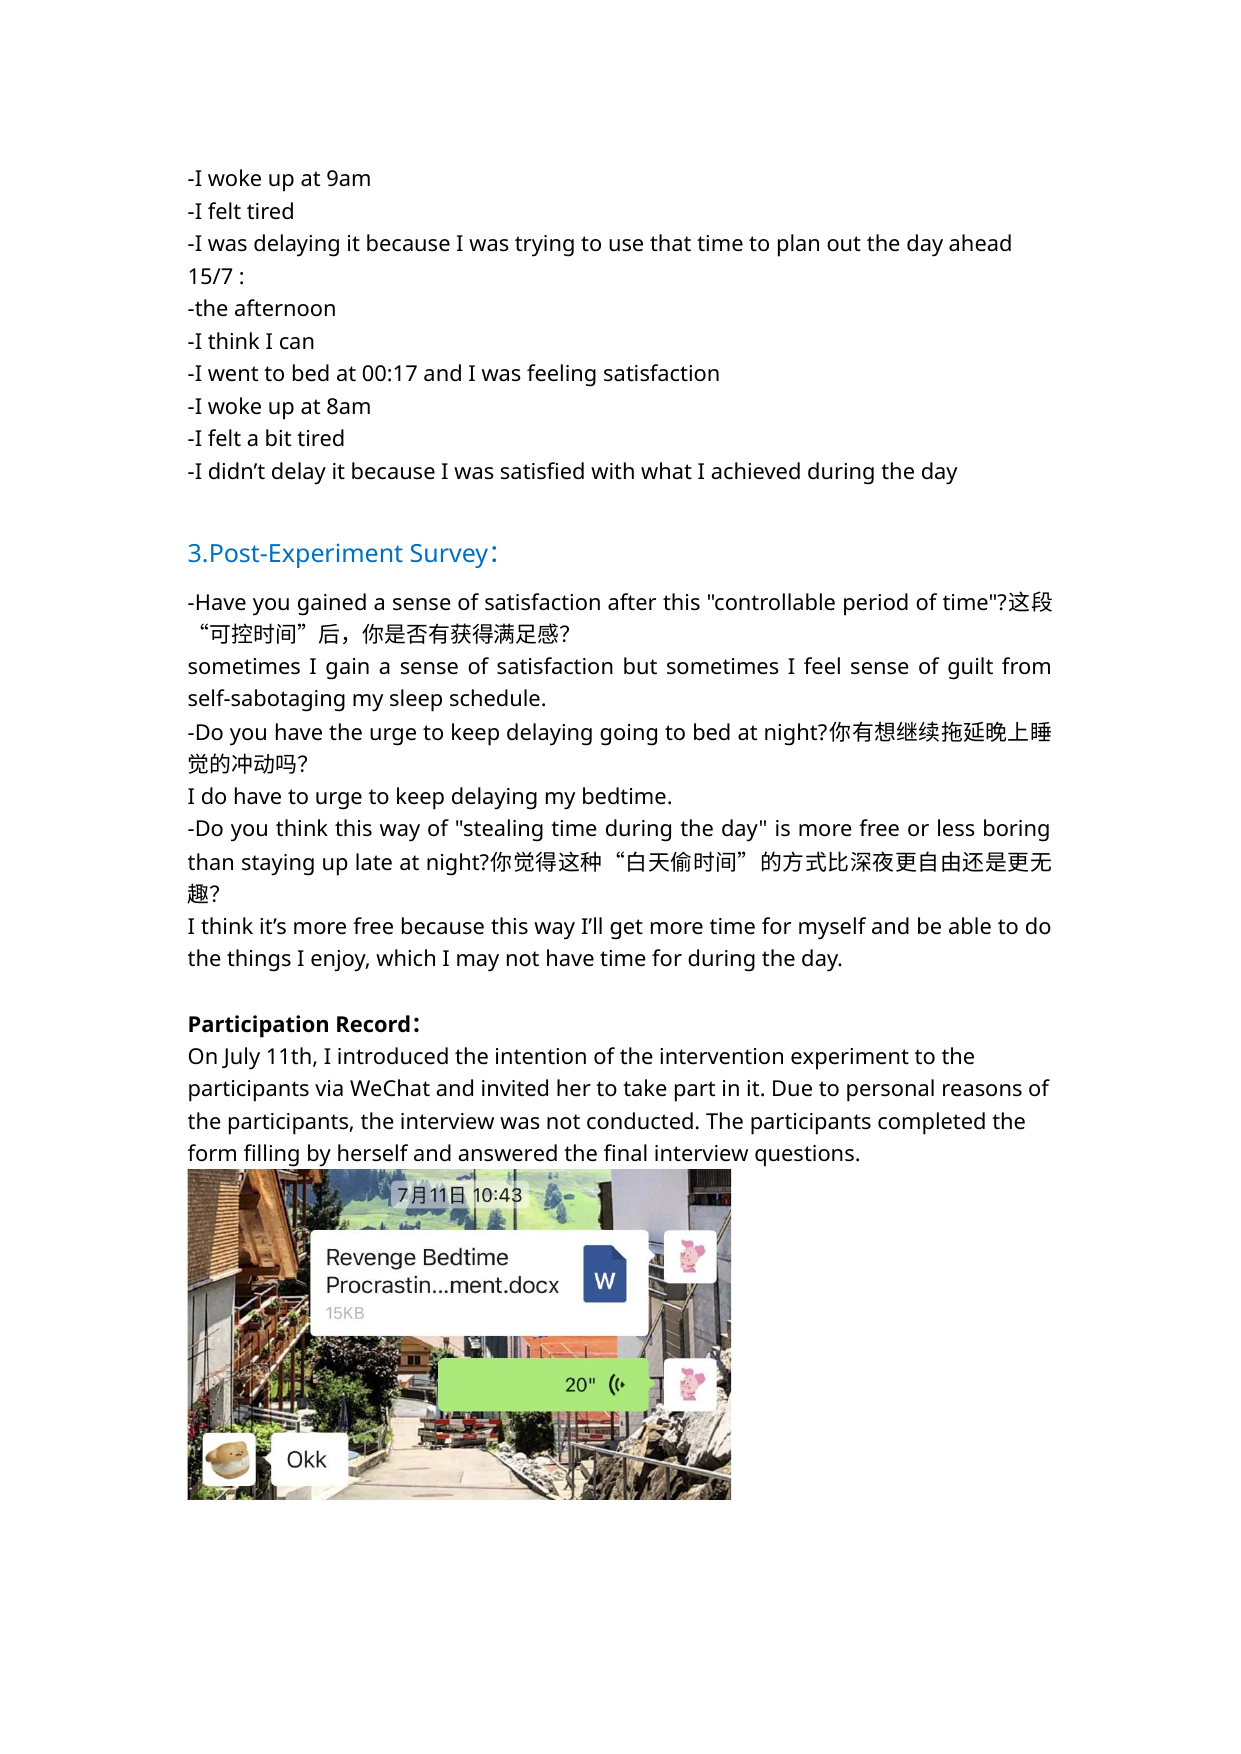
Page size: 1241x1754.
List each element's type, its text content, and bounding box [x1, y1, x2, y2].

text -I felt a bit tired [187, 422, 1053, 454]
picture [187, 1169, 732, 1500]
text -I didn’t delay it because I was satisfied with what I achieved during the day [187, 454, 1053, 487]
text -Have you gained a sense of satisfaction after this "controllable period of time"?这段“可控时间”后，你是否有获得满足感？ [187, 584, 1053, 649]
text 15/7 : [187, 259, 1053, 292]
text On July 11th, I introduced the intention of the intervention experiment to the participants via WeChat and invited her to take part in it. Due to personal reasons of the participants, the interview was not conducted. The participants completed the form filling by herself and answered the final interview questions. [187, 1039, 1053, 1169]
text I do have to urge to keep delaying my bedtime. [187, 779, 1053, 812]
text I think it’s more free because this way I’ll get more time for myself and be able to do the things I enjoy, which I may not have time for during the day. [187, 909, 1053, 974]
text -I woke up at 8am [187, 389, 1053, 422]
text -I went to bed at 00:17 and I was feeling satisfaction [187, 357, 1053, 389]
text sometimes I gain a sense of satisfaction but sometimes I feel sense of guilt from self-sabotaging my sleep schedule. [187, 649, 1053, 714]
text -I felt tired [187, 194, 1053, 227]
text -the afternoon [187, 292, 1053, 324]
text 3.Post-Experiment Survey： [187, 519, 1053, 584]
text -I was delaying it because I was trying to use that time to plan out the day ahead [187, 227, 1053, 259]
text -Do you think this way of "stealing time during the day" is more free or less boring than staying up late at night?你觉得这种“白天偷时间”的方式比深夜更自由还是更无趣？ [187, 812, 1053, 909]
text -I woke up at 9am [187, 162, 1053, 194]
text -Do you have the urge to keep delaying going to bed at night?你有想继续拖延晚上睡觉的冲动吗？ [187, 714, 1053, 779]
text -I think I can [187, 324, 1053, 357]
text Participation Record： [187, 1007, 1053, 1039]
